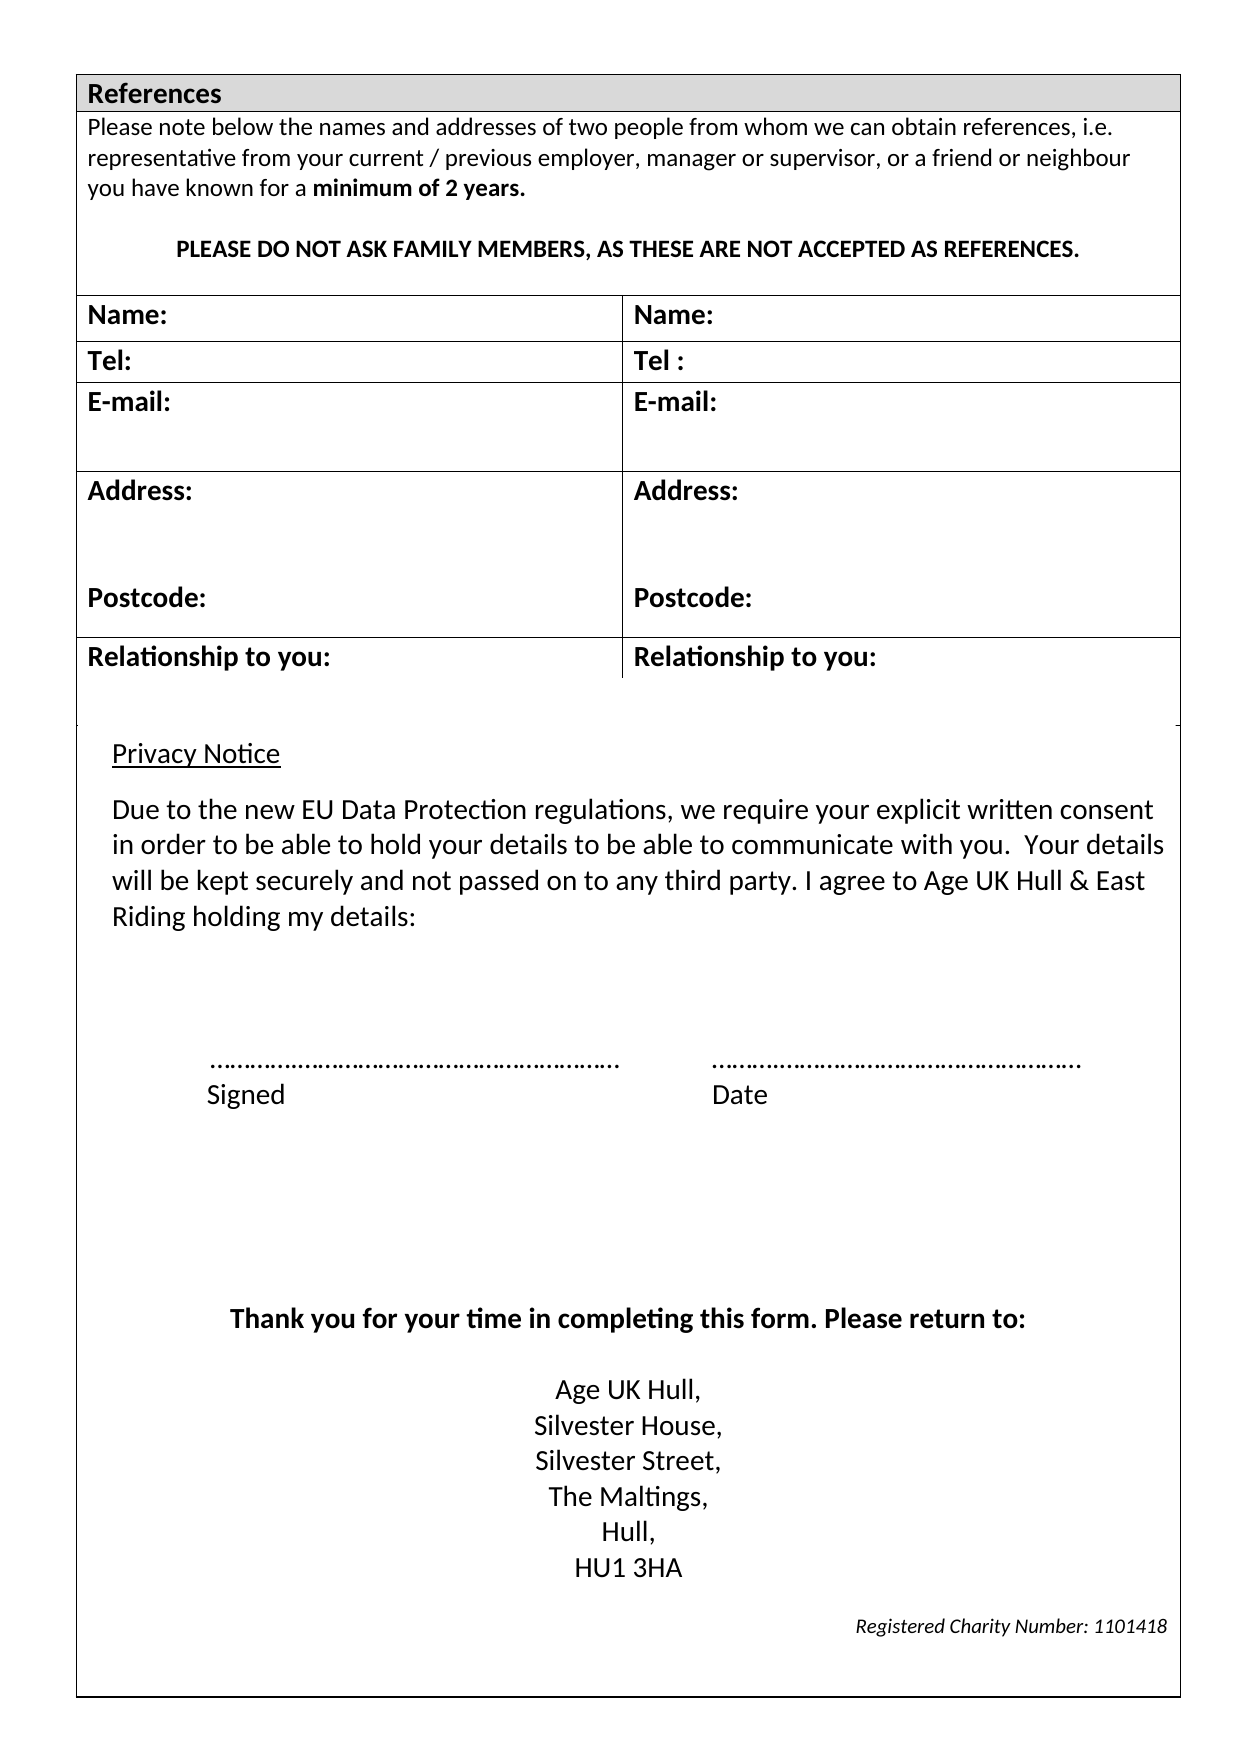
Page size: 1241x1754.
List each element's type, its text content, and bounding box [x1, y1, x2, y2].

table_cell Address: Postcode: [77, 472, 622, 637]
table_cell Tel : [623, 342, 1180, 382]
table_cell Name: [77, 296, 622, 341]
table_cell Tel: [77, 342, 622, 382]
table_header References [77, 75, 1180, 111]
table_cell Thank you for your time in completing this form. Please return to: Age UK Hull, Silvester House, Silvester Street, The Maltings, Hull, HU1 3HA Registered Charity Number: 1101418 [77, 726, 1180, 1696]
table_cell Address: Postcode: [623, 472, 1180, 637]
table_cell Relationship to you: [623, 638, 1180, 725]
table_cell E-mail: [623, 383, 1180, 471]
table_cell Name: [623, 296, 1180, 341]
table_cell E-mail: [77, 383, 622, 471]
table_cell Please note below the names and addresses of two people from whom we can obtain references, i.e. representative from your current / previous employer, manager or supervisor, or a friend or neighbour you have known for a minimum of 2 years. PLEASE DO NOT ASK FAMILY MEMBERS, AS THESE ARE NOT ACCEPTED AS REFERENCES. [77, 112, 1180, 295]
table_cell Relationship to you: [77, 638, 622, 725]
